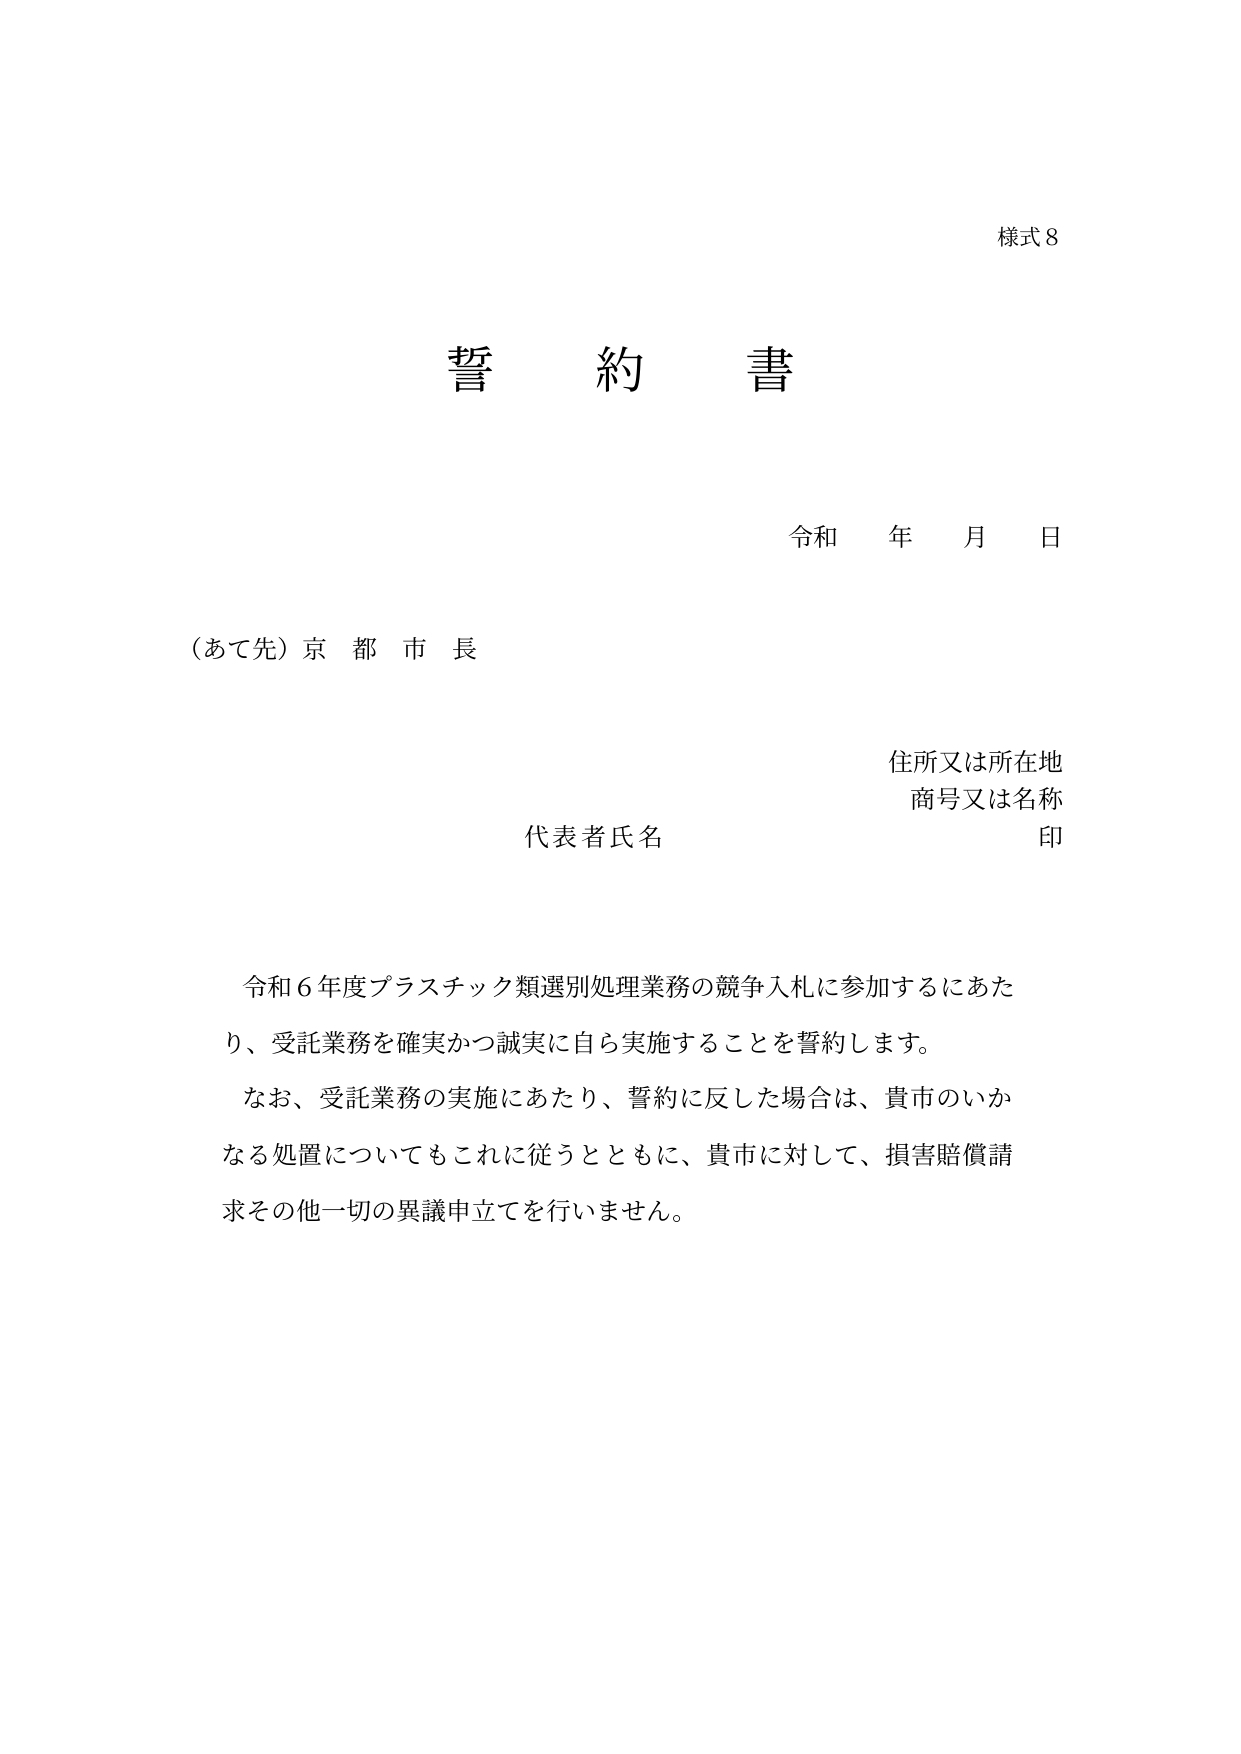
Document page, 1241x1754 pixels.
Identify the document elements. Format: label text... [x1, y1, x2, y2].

text なお、受託業務の実施にあたり、誓約に反した場合は、貴市のいかなる処置についてもこれに従うとともに、貴市に対して、損害賠償請求その他一切の異議申立てを行いません。 [221, 1078, 1015, 1228]
text 誓 約 書 [177, 329, 1063, 404]
text 令和６年度プラスチック類選別処理業務の競争入札に参加するにあたり、受託業務を確実かつ誠実に自ら実施することを誓約します。 [221, 967, 1015, 1061]
text 様式８ [177, 217, 1063, 254]
text （あて先）京 都 市 長 [177, 629, 1063, 667]
text 代表者氏名 印 [177, 817, 1063, 854]
text 令和 年 月 日 [177, 517, 1063, 554]
text 住所又は所在地 [177, 742, 1063, 779]
text 商号又は名称 [177, 779, 1063, 817]
